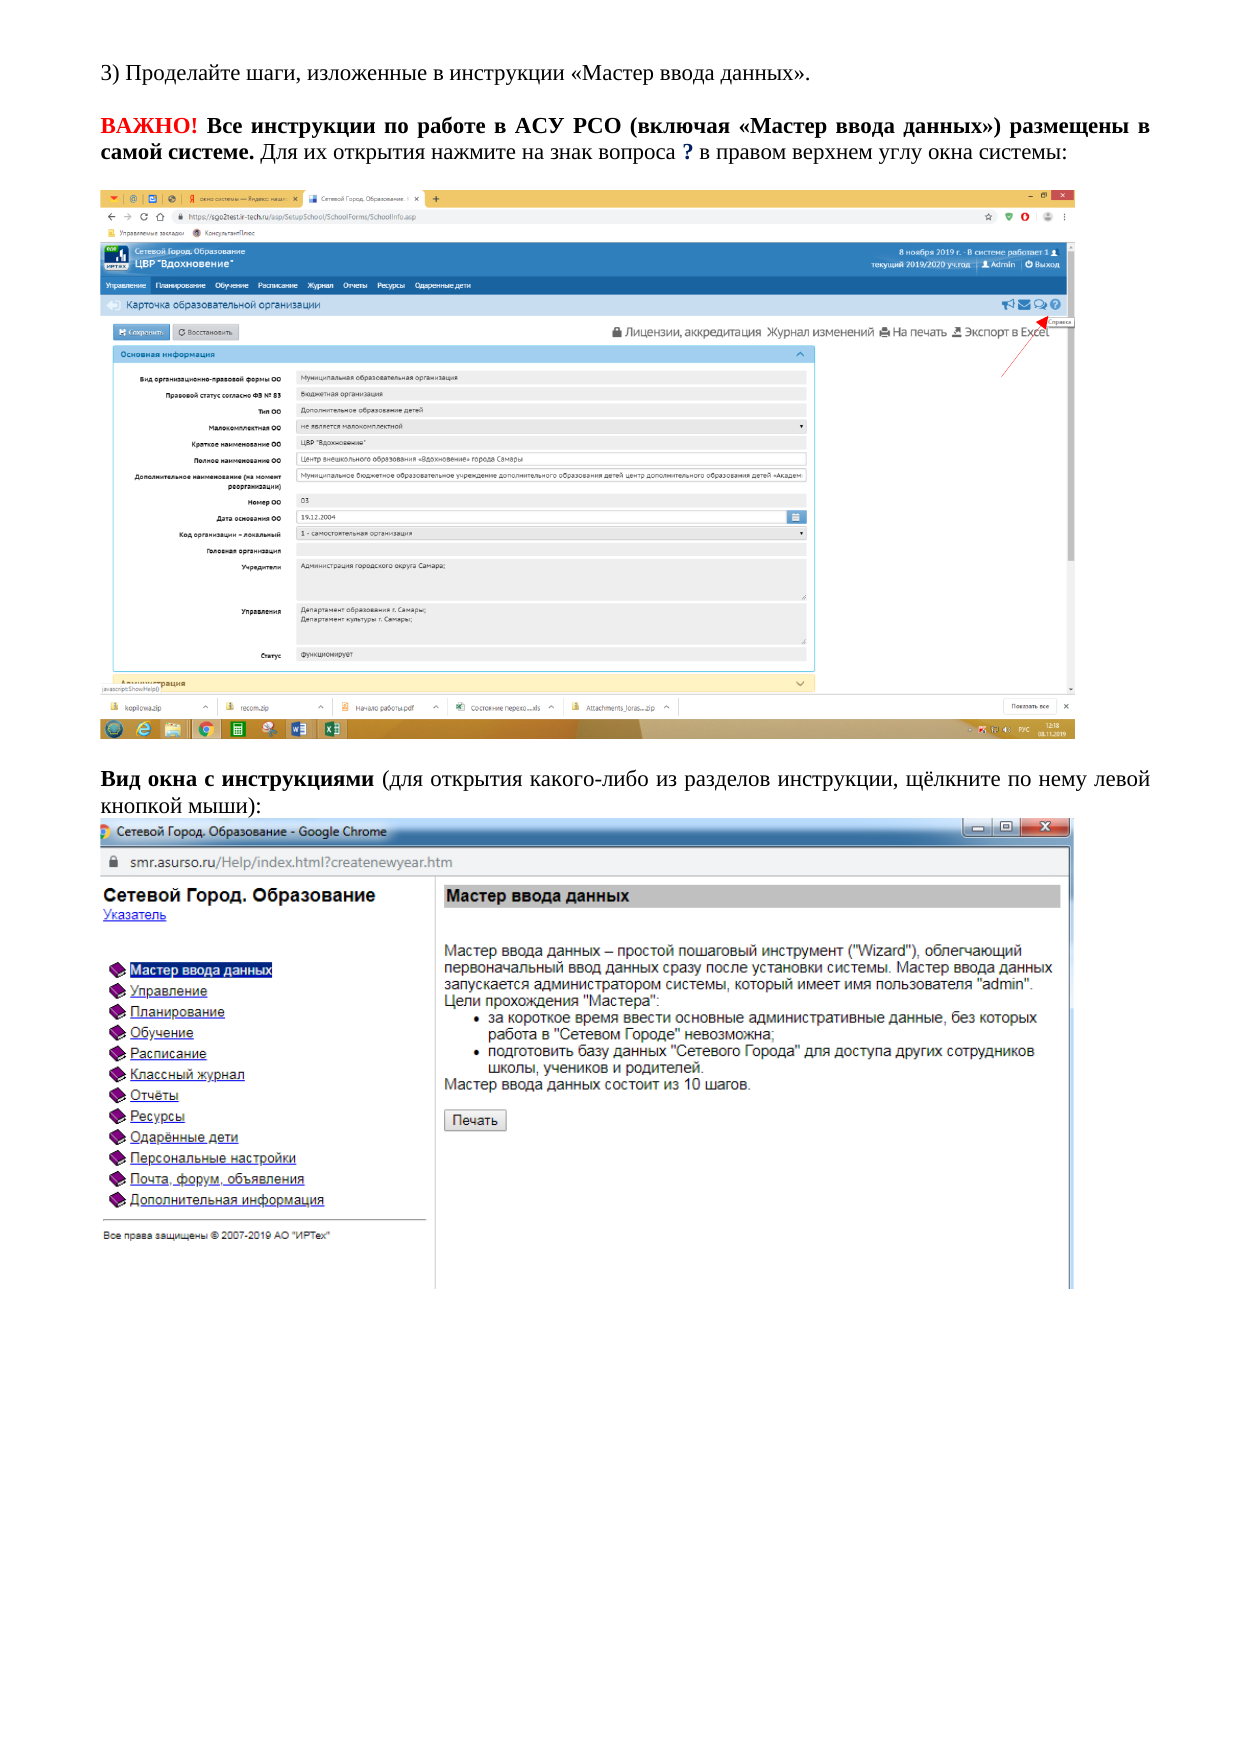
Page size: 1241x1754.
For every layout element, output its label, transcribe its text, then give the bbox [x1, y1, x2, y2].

picture [100, 818, 1074, 1289]
picture [100, 190, 1075, 739]
text ВАЖНО! Все инструкции по работе в АСУ РСО (включая «Мастер ввода данных») размещены в самой системе. Для их открытия нажмите на знак вопроса ? в правом верхнем углу окна системы: [100, 112, 1152, 164]
text 3) Проделайте шаги, изложенные в инструкции «Мастер ввода данных». [100, 59, 1152, 85]
text Вид окна с инструкциями (для открытия какого-либо из разделов инструкции, щёлкните по нему левой кнопкой мыши): [100, 765, 1152, 818]
